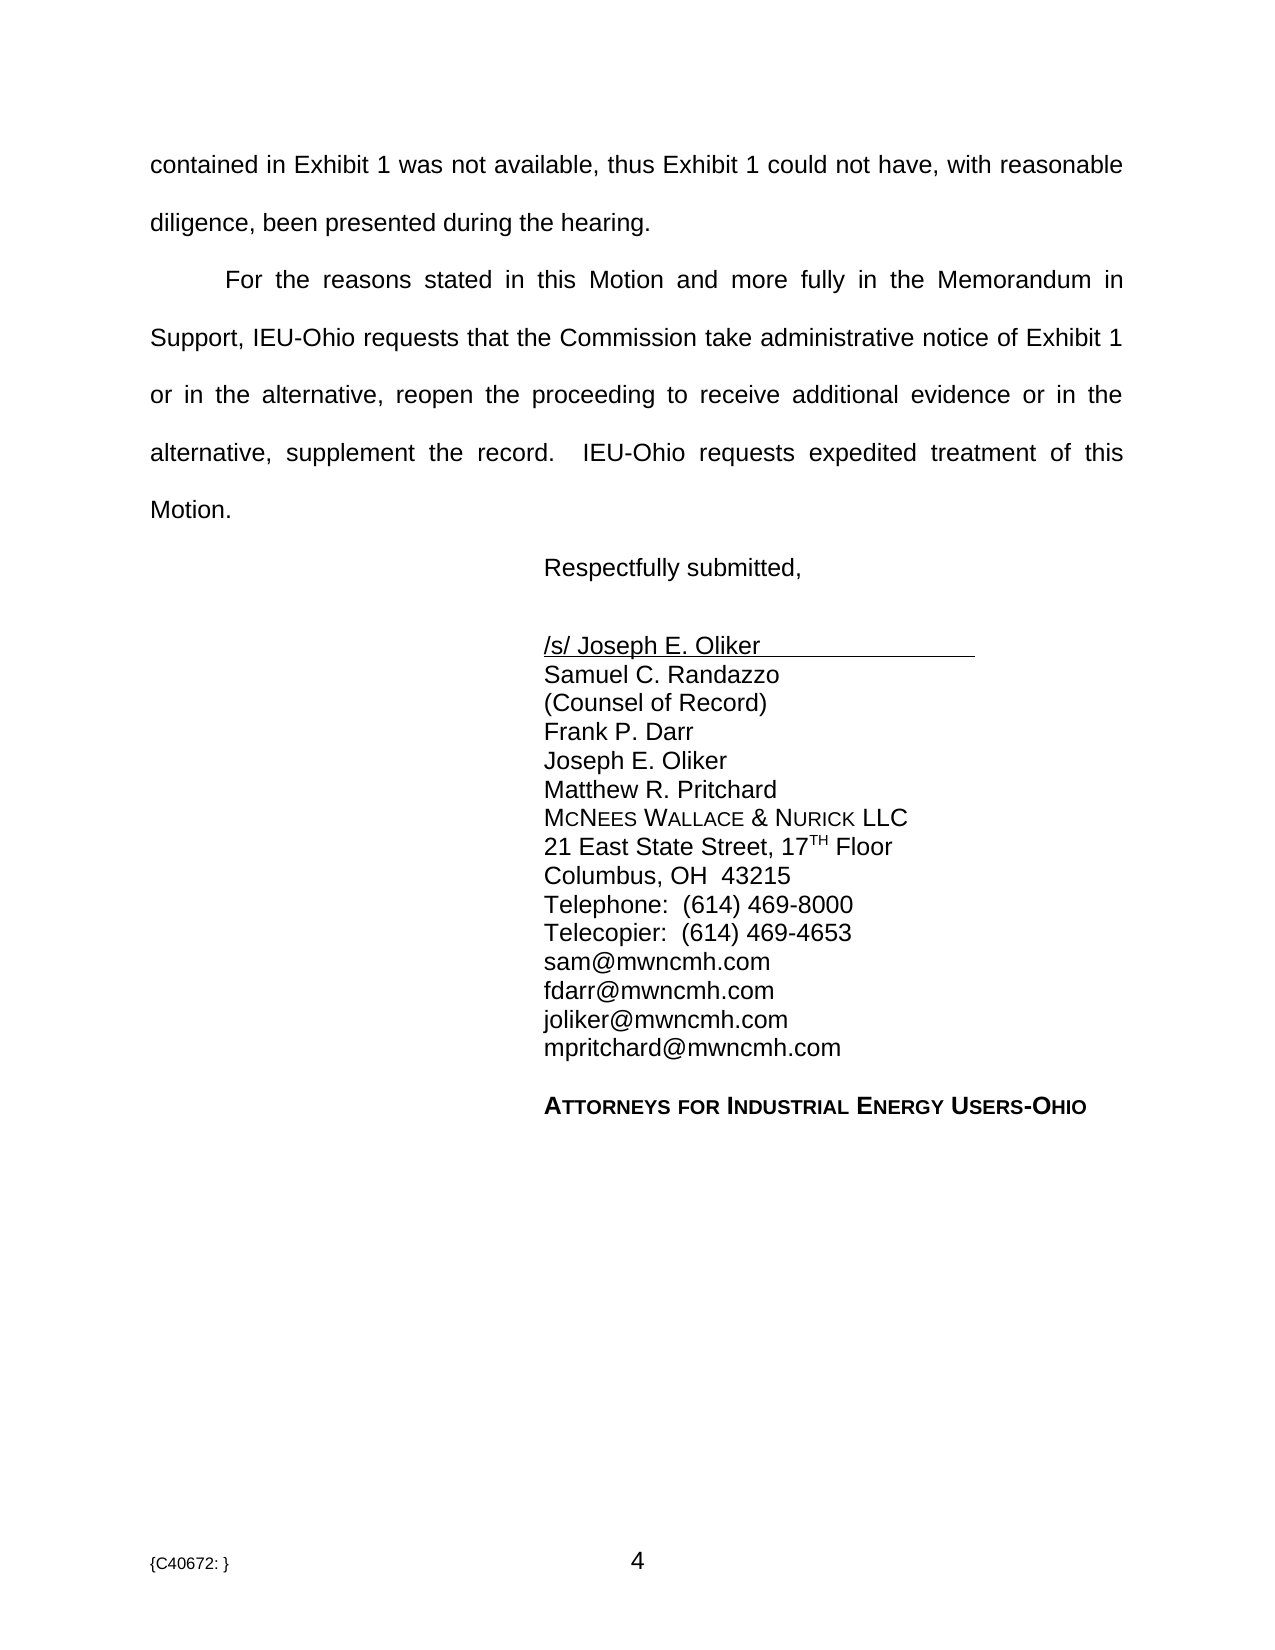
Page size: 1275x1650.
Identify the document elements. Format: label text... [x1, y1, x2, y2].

text Frank P. Darr [544, 717, 1125, 746]
text Samuel C. Randazzo [544, 659, 1125, 688]
text Joseph E. Oliker [544, 746, 1125, 774]
text McNees Wallace & Nurick LLC [544, 803, 1125, 832]
text For the reasons stated in this Motion and more fully in the Memorandum in Support, IEU-Ohio requests that the Commission take administrative notice of Exhibit 1 or in the alternative, reopen the proceeding to receive additional evidence or in the alternative, supplement the record. IEU-Ohio requests expedited treatment of this Motion. [150, 265, 1125, 524]
text fdarr@mwncmh.com [544, 976, 1125, 1004]
text joliker@mwncmh.com [544, 1004, 1125, 1033]
text Columbus, OH 43215 [544, 861, 1125, 889]
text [150, 150, 1125, 236]
text sam@mwncmh.com [544, 947, 1125, 976]
text Attorneys for Industrial Energy Users-Ohio [544, 1091, 1125, 1119]
text mpritchard@mwncmh.com [544, 1033, 1125, 1062]
text Telecopier: (614) 469-4653 [544, 918, 1125, 947]
text 21 East State Street, 17TH Floor [544, 832, 1125, 861]
text Respectfully submitted, [150, 552, 1125, 581]
text Matthew R. Pritchard [544, 774, 1125, 803]
text /s/ Joseph E. Oliker [544, 631, 1125, 659]
text (Counsel of Record) [544, 688, 1125, 717]
text Telephone: (614) 469-8000 [544, 889, 1125, 918]
